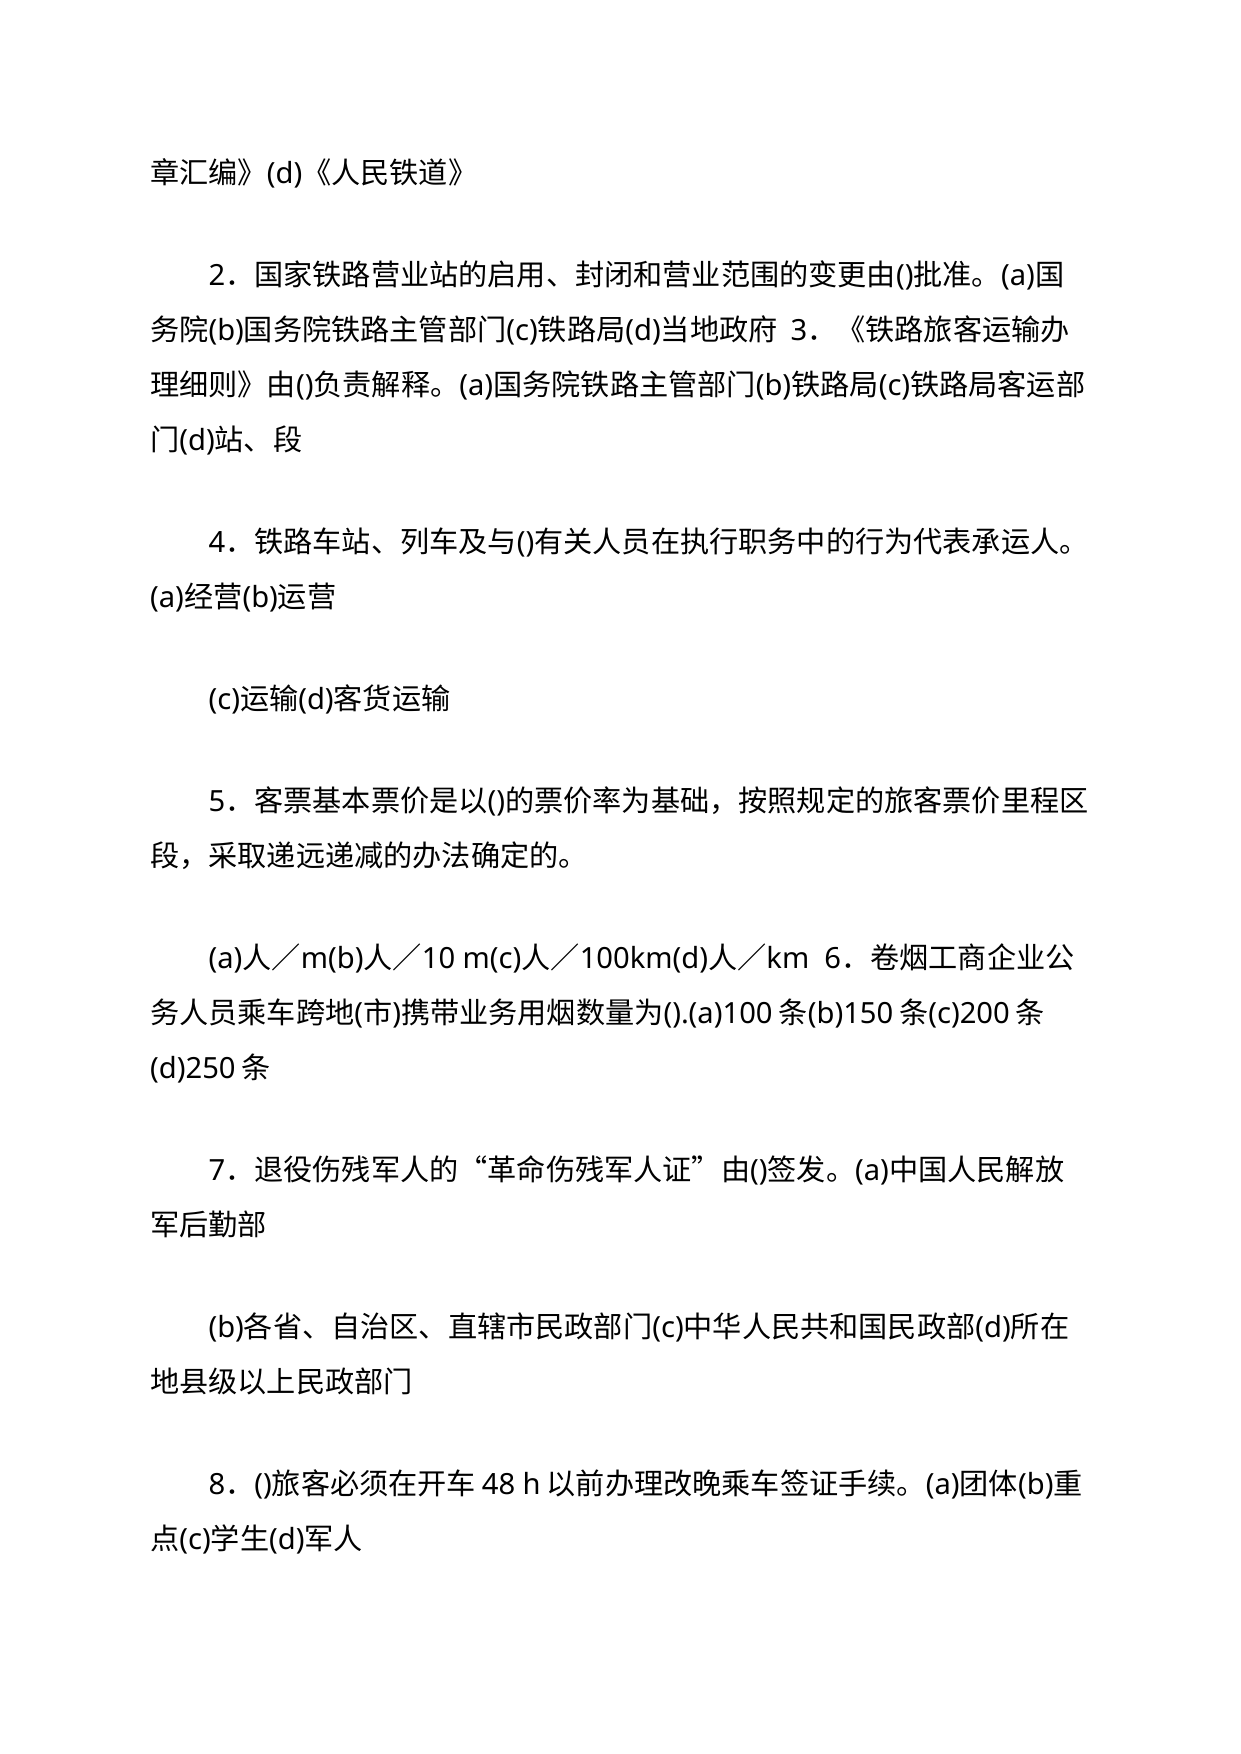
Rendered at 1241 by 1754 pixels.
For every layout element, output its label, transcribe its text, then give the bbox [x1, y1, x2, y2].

text 8．()旅客必须在开车48 h以前办理改晚乘车签证手续。(a)团体(b)重点(c)学生(d)军人 [150, 1460, 1090, 1558]
text (a)人／m(b)人／10 m(c)人／100km(d)人／km 6．卷烟工商企业公务人员乘车跨地(市)携带业务用烟数量为().(a)100条(b)150条(c)200条(d)250条 [150, 935, 1090, 1087]
text 7．退役伤残军人的“革命伤残军人证”由()签发。(a)中国人民解放军后勤部 [150, 1147, 1090, 1244]
text 2．国家铁路营业站的启用、封闭和营业范围的变更由()批准。(a)国务院(b)国务院铁路主管部门(c)铁路局(d)当地政府 3．《铁路旅客运输办理细则》由()负责解释。(a)国务院铁路主管部门(b)铁路局(c)铁路局客运部门(d)站、段 [150, 252, 1090, 459]
text (b)各省、自治区、直辖市民政部门(c)中华人民共和国民政部(d)所在地县级以上民政部门 [150, 1303, 1090, 1401]
text (c)运输(d)客货运输 [150, 676, 1090, 718]
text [150, 150, 1090, 192]
text 4．铁路车站、列车及与()有关人员在执行职务中的行为代表承运人。(a)经营(b)运营 [150, 519, 1090, 616]
text 5．客票基本票价是以()的票价率为基础，按照规定的旅客票价里程区段，采取递远递减的办法确定的。 [150, 778, 1090, 875]
